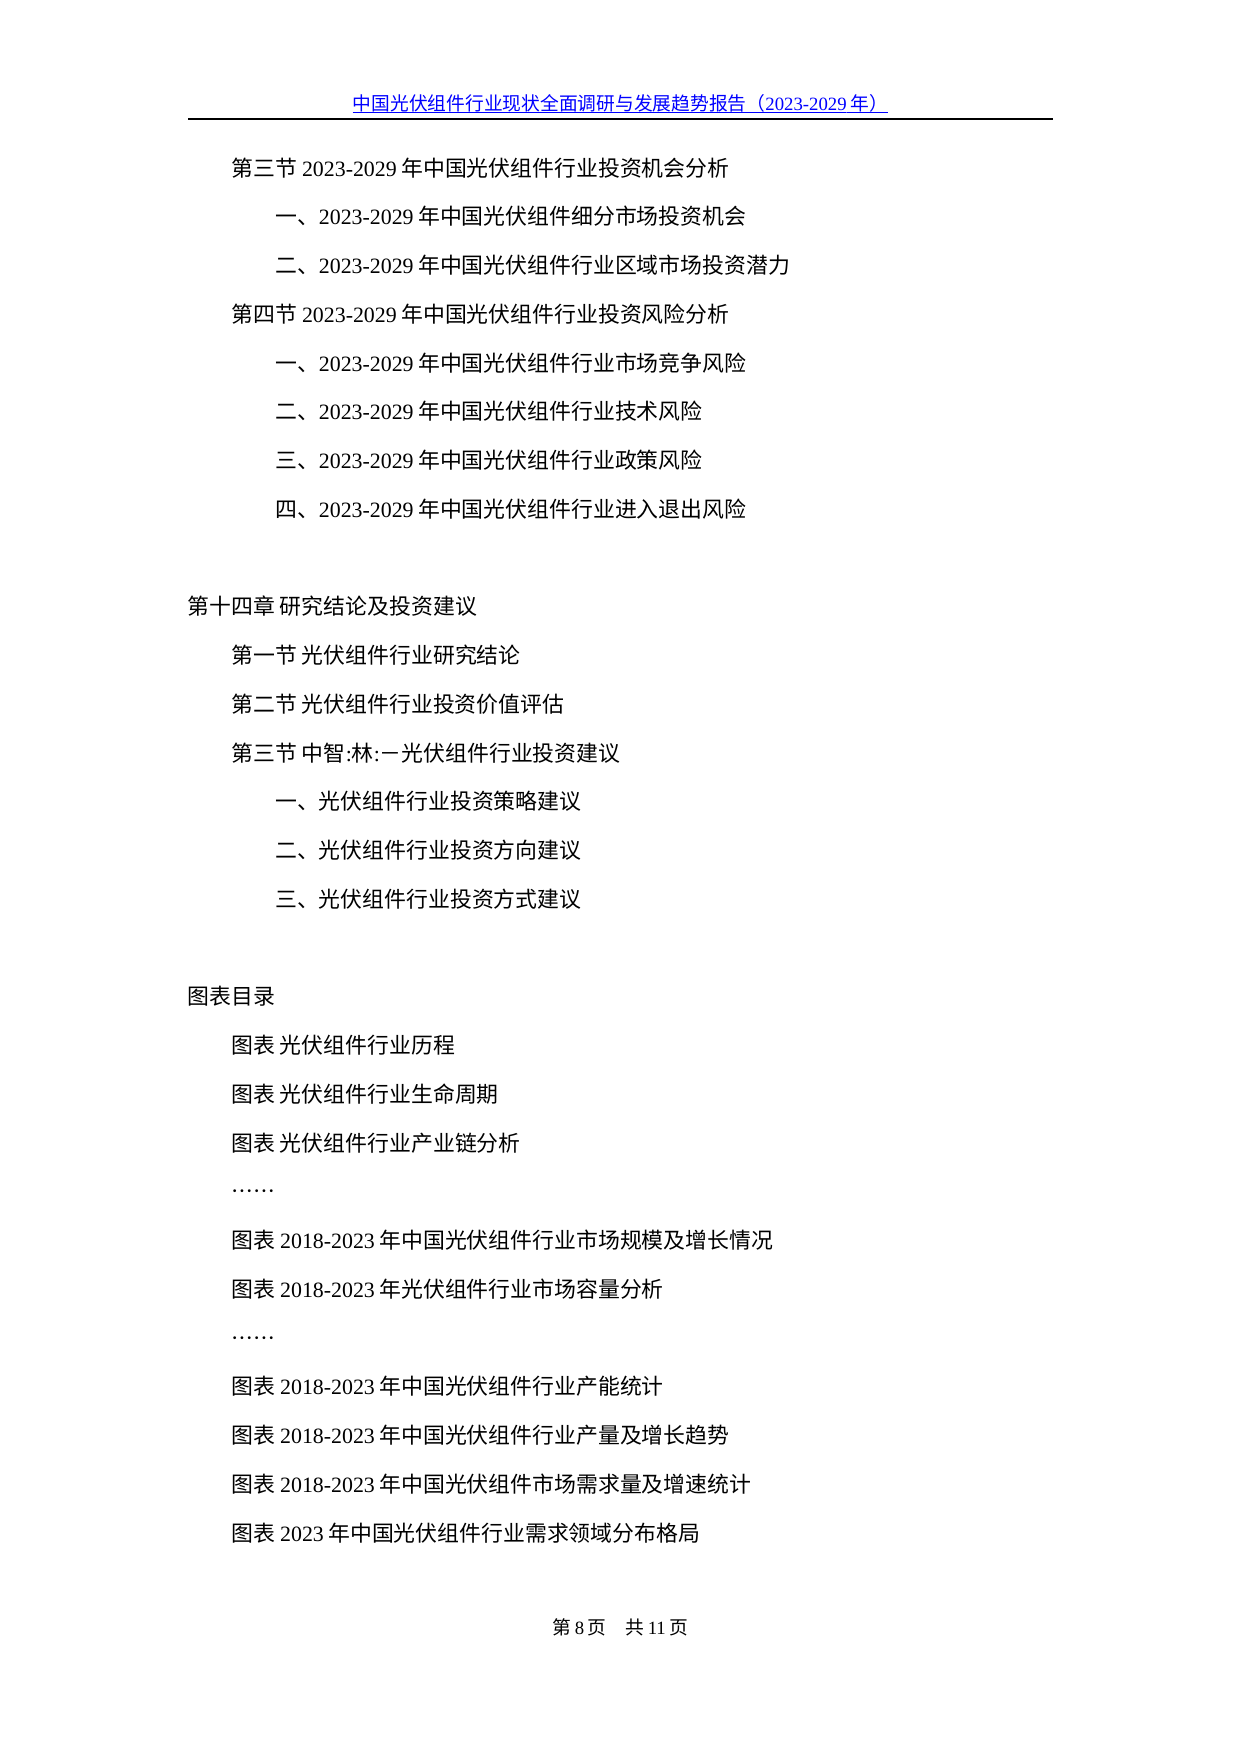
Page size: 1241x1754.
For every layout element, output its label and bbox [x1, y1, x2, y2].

text [187, 150, 1053, 1548]
